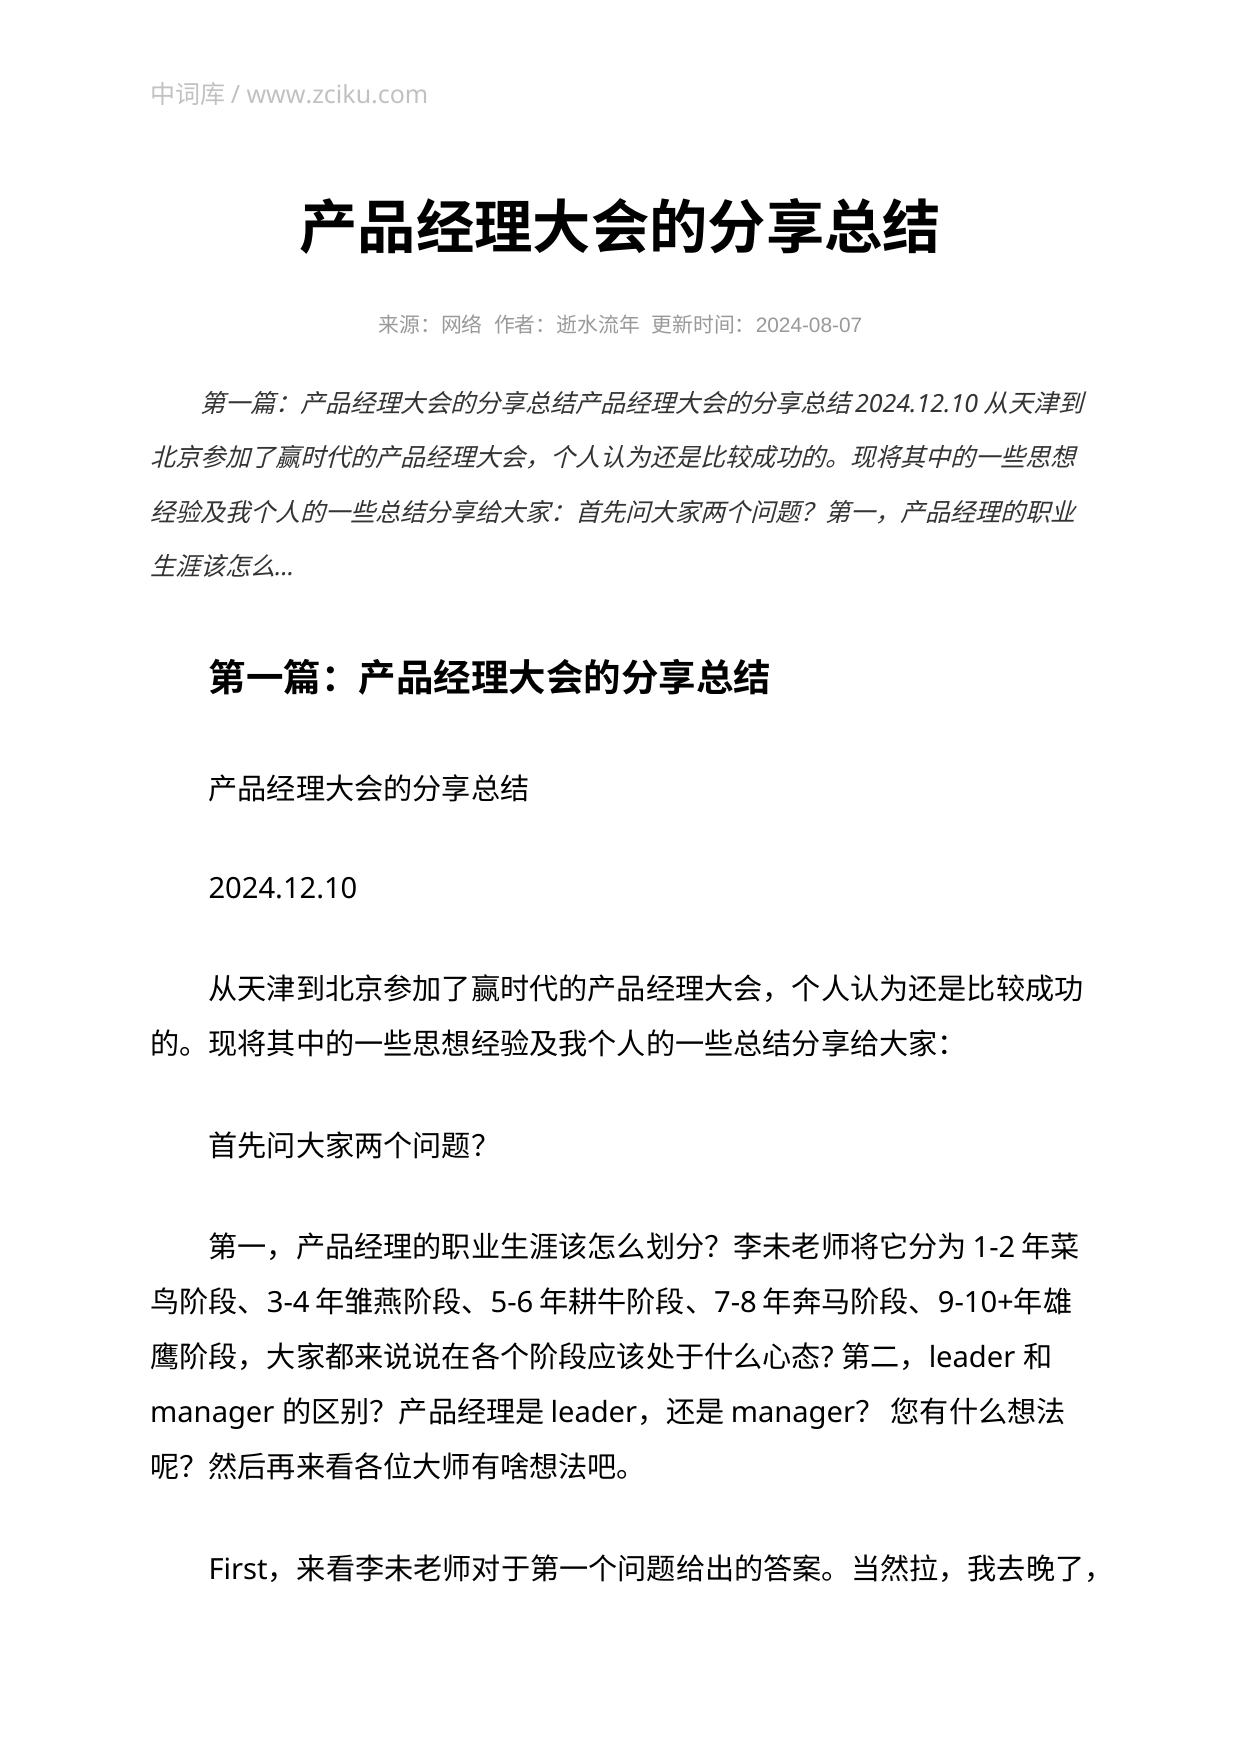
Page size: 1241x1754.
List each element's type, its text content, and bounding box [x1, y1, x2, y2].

text 2024.12.10 [150, 867, 1090, 907]
text 第一篇：产品经理大会的分享总结产品经理大会的分享总结2024.12.10从天津到北京参加了赢时代的产品经理大会，个人认为还是比较成功的。现将其中的一些思想经验及我个人的一些总结分享给大家：首先问大家两个问题？第一，产品经理的职业生涯该怎么... [150, 383, 1090, 583]
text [150, 1546, 1090, 1588]
text 产品经理大会的分享总结 [150, 765, 1090, 807]
text 第一篇：产品经理大会的分享总结 [150, 648, 1090, 702]
text 第一，产品经理的职业生涯该怎么划分？李未老师将它分为1-2年菜鸟阶段、3-4年雏燕阶段、5-6年耕牛阶段、7-8年奔马阶段、9-10+年雄鹰阶段，大家都来说说在各个阶段应该处于什么心态? 第二，leader 和 manager 的区别？产品经理是leader，还是manager？ 您有什么想法呢？然后再来看各位大师有啥想法吧。 [150, 1224, 1090, 1486]
text 来源：网络 作者：逝水流年 更新时间：2024-08-07 [150, 313, 1090, 337]
subtitle 产品经理大会的分享总结 [150, 181, 1090, 266]
text 首先问大家两个问题？ [150, 1122, 1090, 1164]
text 从天津到北京参加了赢时代的产品经理大会，个人认为还是比较成功的。现将其中的一些思想经验及我个人的一些总结分享给大家： [150, 965, 1090, 1063]
